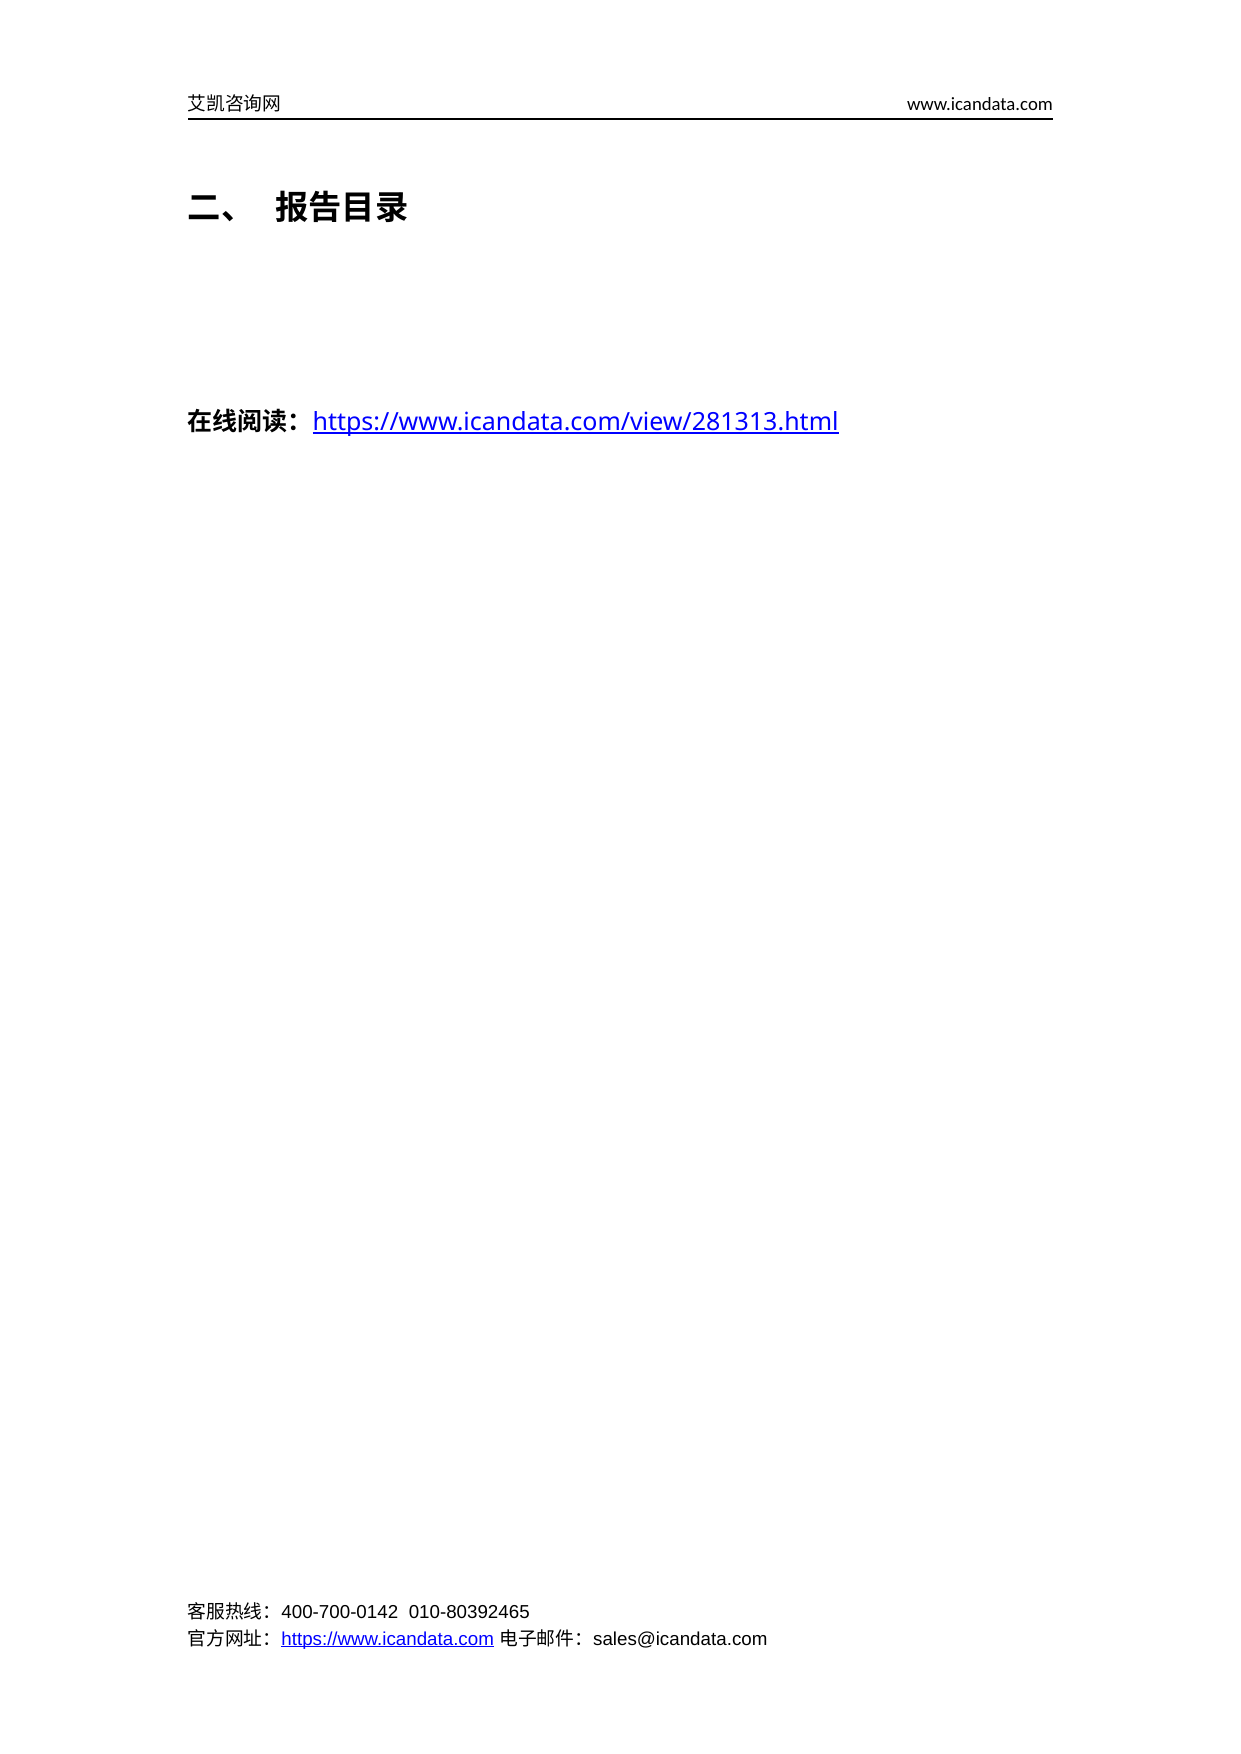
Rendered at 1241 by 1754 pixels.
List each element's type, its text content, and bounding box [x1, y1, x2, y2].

text 在线阅读：https://www.icandata.com/view/281313.html [187, 387, 1053, 452]
subtitle 报告目录 [187, 172, 1053, 237]
